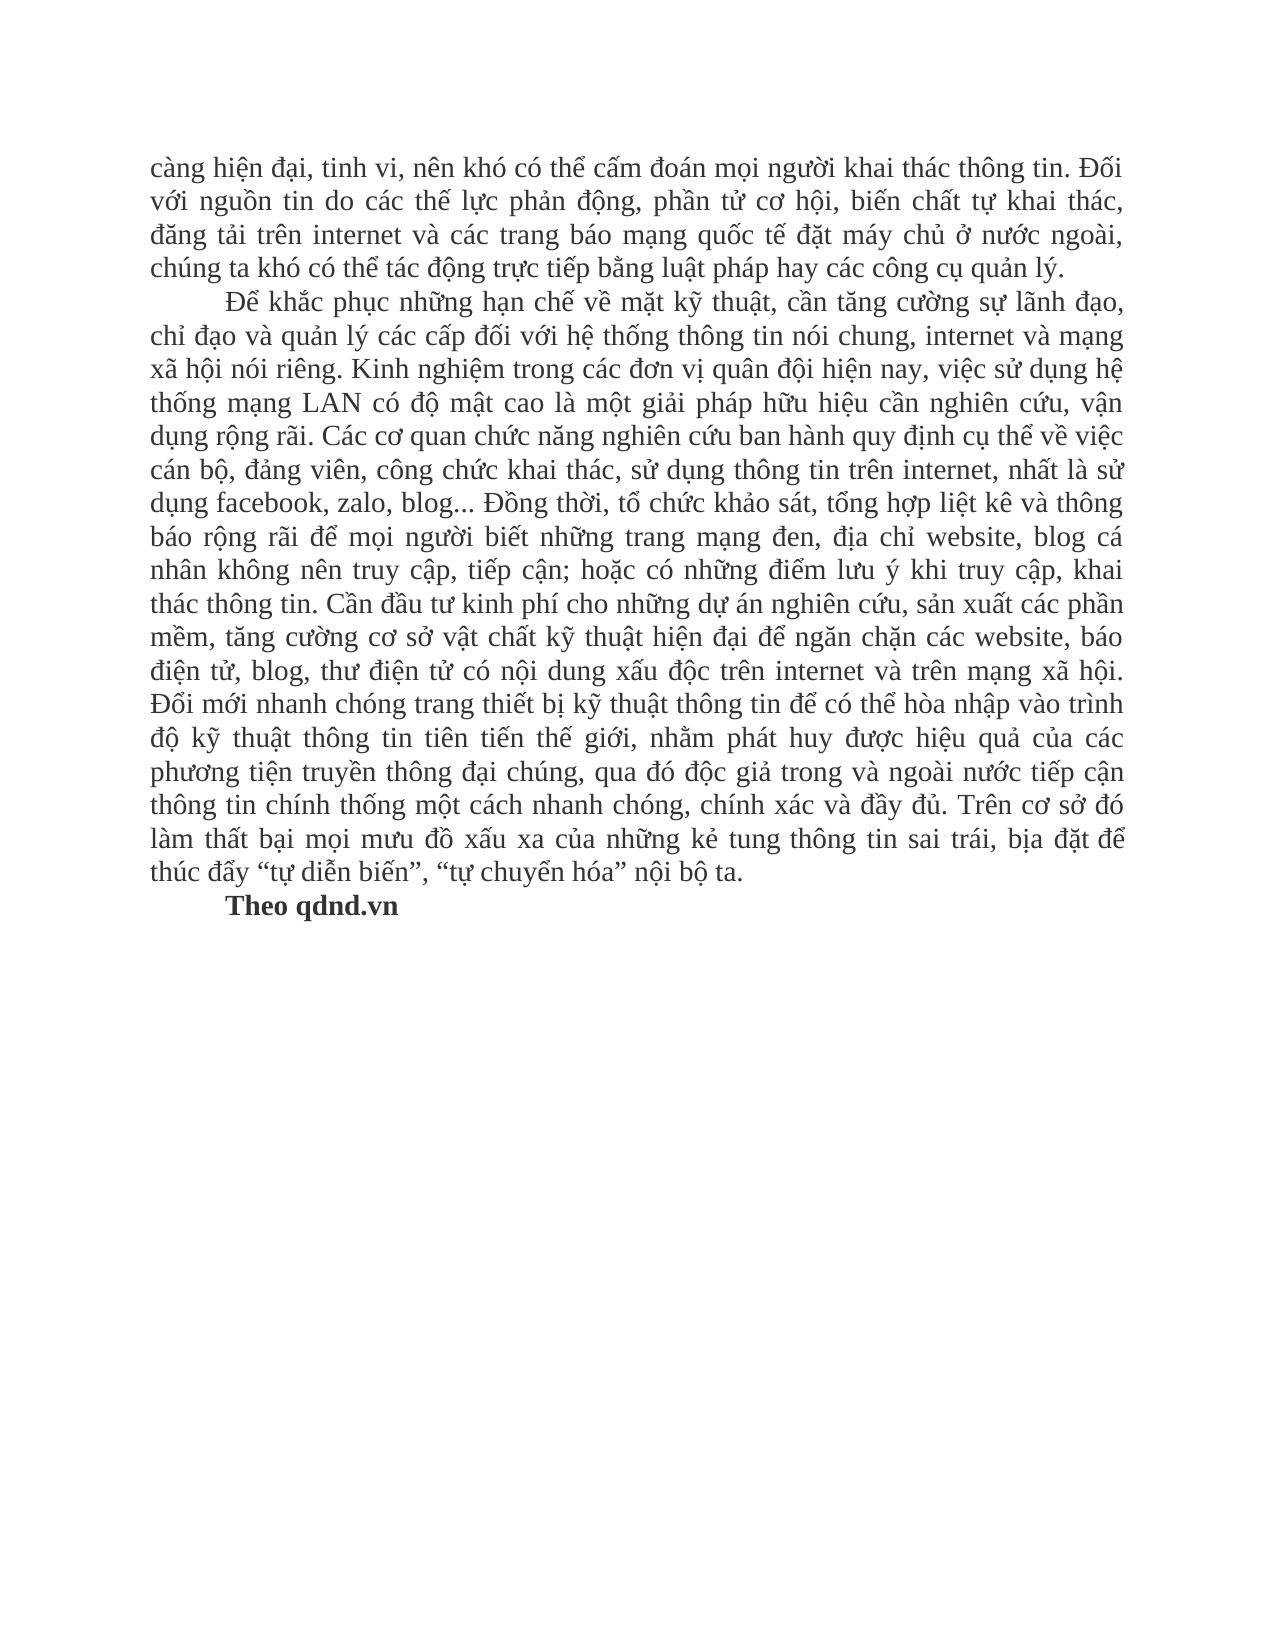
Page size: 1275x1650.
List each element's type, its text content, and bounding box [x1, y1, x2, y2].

text Theo qdnd.vn [150, 888, 1125, 921]
text Để khắc phục những hạn chế về mặt kỹ thuật, cần tăng cường sự lãnh đạo, chỉ đạo và quản lý các cấp đối với hệ thống thông tin nói chung, internet và mạng xã hội nói riêng. Kinh nghiệm trong các đơn vị quân đội hiện nay, việc sử dụng hệ thống mạng LAN có độ mật cao là một giải pháp hữu hiệu cần nghiên cứu, vận dụng rộng rãi. Các cơ quan chức năng nghiên cứu ban hành quy định cụ thể về việc cán bộ, đảng viên, công chức khai thác, sử dụng thông tin trên internet, nhất là sử dụng facebook, zalo, blog... Đồng thời, tổ chức khảo sát, tổng hợp liệt kê và thông báo rộng rãi để mọi người biết những trang mạng đen, địa chỉ website, blog cá nhân không nên truy cập, tiếp cận; hoặc có những điểm lưu ý khi truy cập, khai thác thông tin. Cần đầu tư kinh phí cho những dự án nghiên cứu, sản xuất các phần mềm, tăng cường cơ sở vật chất kỹ thuật hiện đại để ngăn chặn các website, báo điện tử, blog, thư điện tử có nội dung xấu độc trên internet và trên mạng xã hội. Đổi mới nhanh chóng trang thiết bị kỹ thuật thông tin để có thể hòa nhập vào trình độ kỹ thuật thông tin tiên tiến thế giới, nhằm phát huy được hiệu quả của các phương tiện truyền thông đại chúng, qua đó độc giả trong và ngoài nước tiếp cận thông tin chính thống một cách nhanh chóng, chính xác và đầy đủ. Trên cơ sở đó làm thất bại mọi mưu đồ xấu xa của những kẻ tung thông tin sai trái, bịa đặt để thúc đẩy “tự diễn biến”, “tự chuyển hóa” nội bộ ta. [150, 284, 1125, 888]
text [150, 150, 1125, 284]
